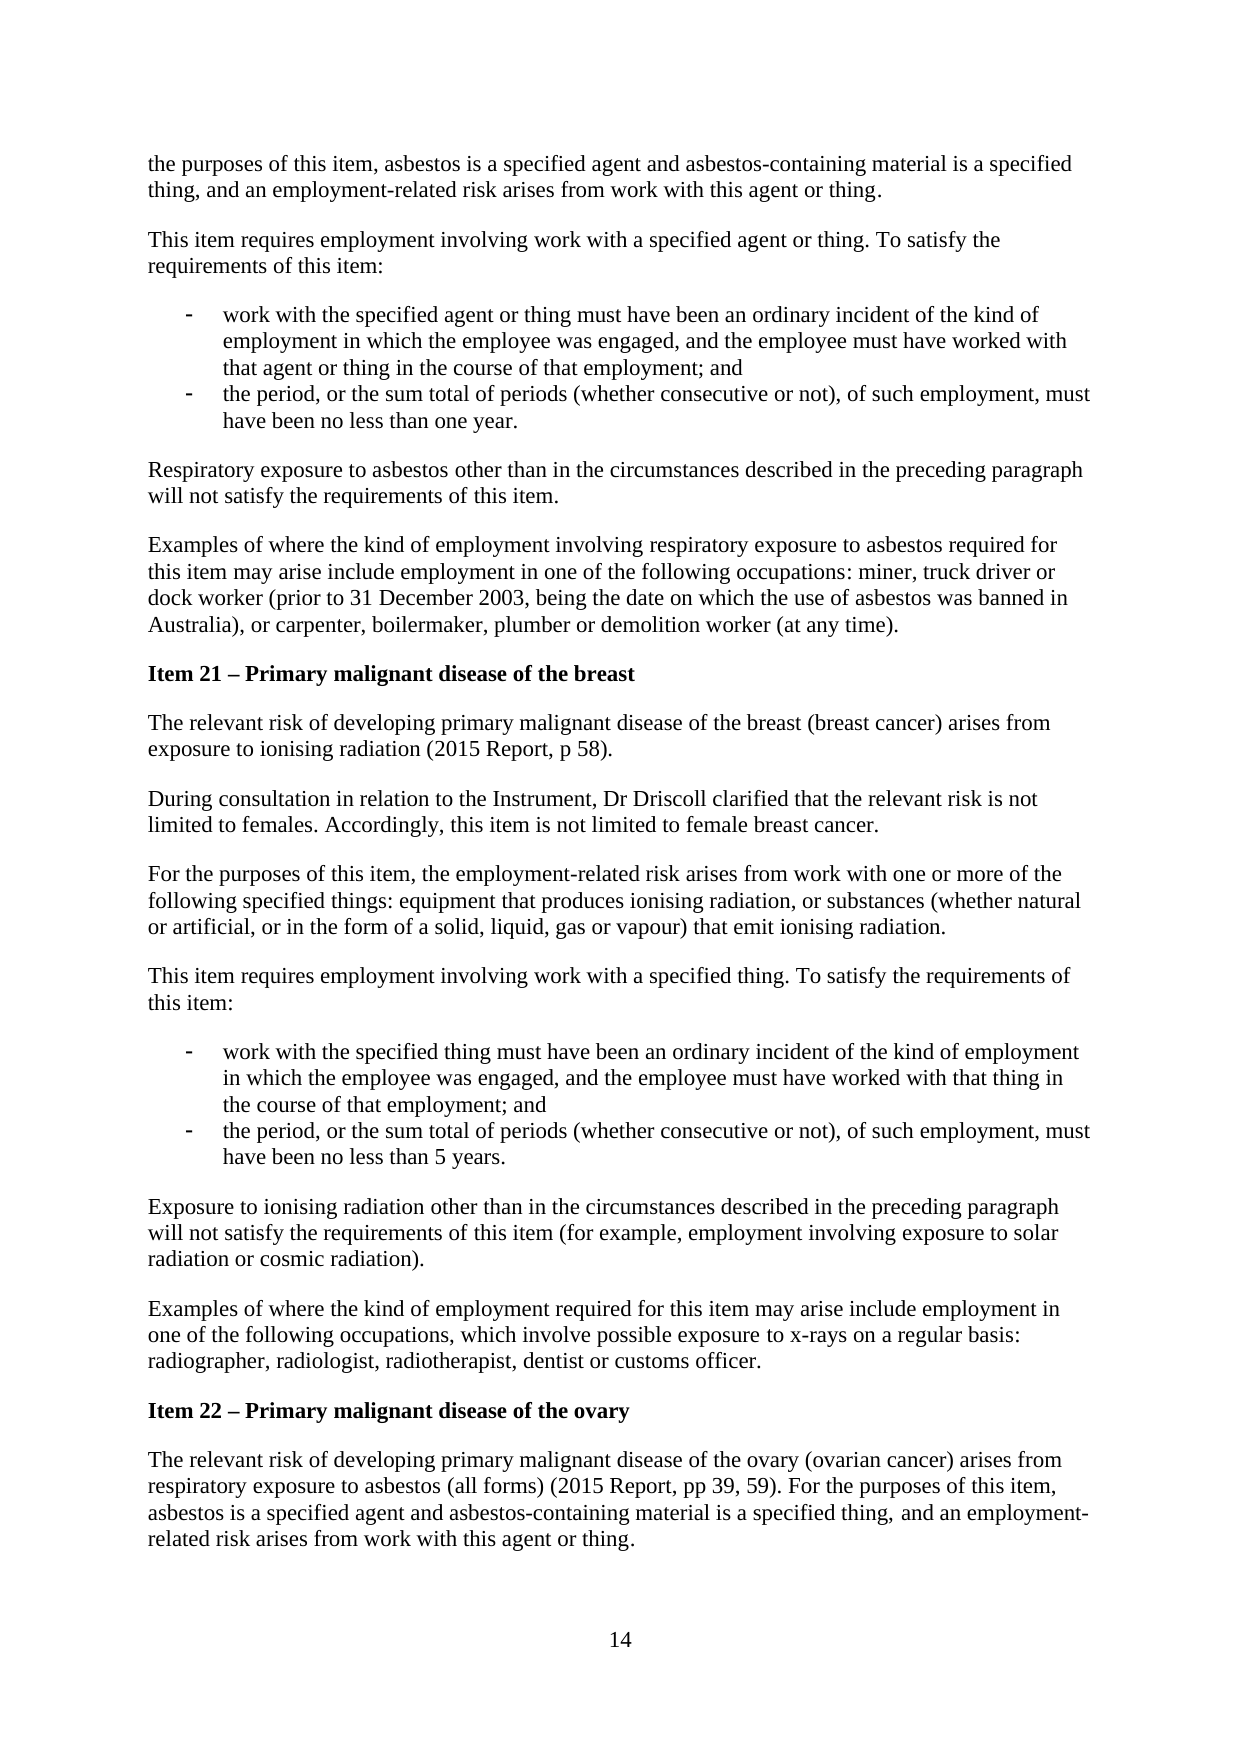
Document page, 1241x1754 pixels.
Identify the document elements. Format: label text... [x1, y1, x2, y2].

text The relevant risk of developing primary malignant disease of the breast (breast cancer) arises from exposure to ionising radiation (2015 Report, p 58). [148, 709, 1092, 762]
text During consultation in relation to the Instrument, Dr Driscoll clarified that the relevant risk is not limited to females. Accordingly, this item is not limited to female breast cancer. [148, 785, 1092, 837]
text Item 21 – Primary malignant disease of the breast [148, 660, 1092, 686]
text For the purposes of this item, the employment-related risk arises from work with one or more of the following specified things: equipment that produces ionising radiation, or substances (whether natural or artificial, or in the form of a solid, liquid, gas or vapour) that emit ionising radiation. [148, 860, 1092, 939]
text This item requires employment involving work with a specified thing. To satisfy the requirements of this item: [148, 962, 1092, 1015]
list work with the specified agent or thing must have been an ordinary incident of the kind of employment in which the employee was engaged, and the employee must have worked with that agent or thing in the course of that employment; and [185, 301, 1092, 380]
list work with the specified thing must have been an ordinary incident of the kind of employment in which the employee was engaged, and the employee must have worked with that thing in the course of that employment; and [185, 1038, 1092, 1117]
list the period, or the sum total of periods (whether consecutive or not), of such employment, must have been no less than one year. [185, 380, 1092, 433]
text Exposure to ionising radiation other than in the circumstances described in the preceding paragraph will not satisfy the requirements of this item (for example, employment involving exposure to solar radiation or cosmic radiation). [148, 1193, 1092, 1272]
text Item 22 – Primary malignant disease of the ovary [148, 1397, 1092, 1423]
list the period, or the sum total of periods (whether consecutive or not), of such employment, must have been no less than 5 years. [185, 1117, 1092, 1170]
text This item requires employment involving work with a specified agent or thing. To satisfy the requirements of this item: [148, 226, 1092, 278]
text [148, 150, 1092, 203]
text Examples of where the kind of employment involving respiratory exposure to asbestos required for this item may arise include employment in one of the following occupations: miner, truck driver or dock worker (prior to 31 December 2003, being the date on which the use of asbestos was banned in Australia), or carpenter, boilermaker, plumber or demolition worker (at any time). [148, 532, 1092, 637]
text Respiratory exposure to asbestos other than in the circumstances described in the preceding paragraph will not satisfy the requirements of this item. [148, 456, 1092, 509]
text Examples of where the kind of employment required for this item may arise include employment in one of the following occupations, which involve possible exposure to x-rays on a regular basis: radiographer, radiologist, radiotherapist, dentist or customs officer. [148, 1295, 1092, 1374]
text The relevant risk of developing primary malignant disease of the ovary (ovarian cancer) arises from respiratory exposure to asbestos (all forms) (2015 Report, pp 39, 59). For the purposes of this item, asbestos is a specified agent and asbestos-containing material is a specified thing, and an employment-related risk arises from work with this agent or thing. [148, 1446, 1092, 1551]
